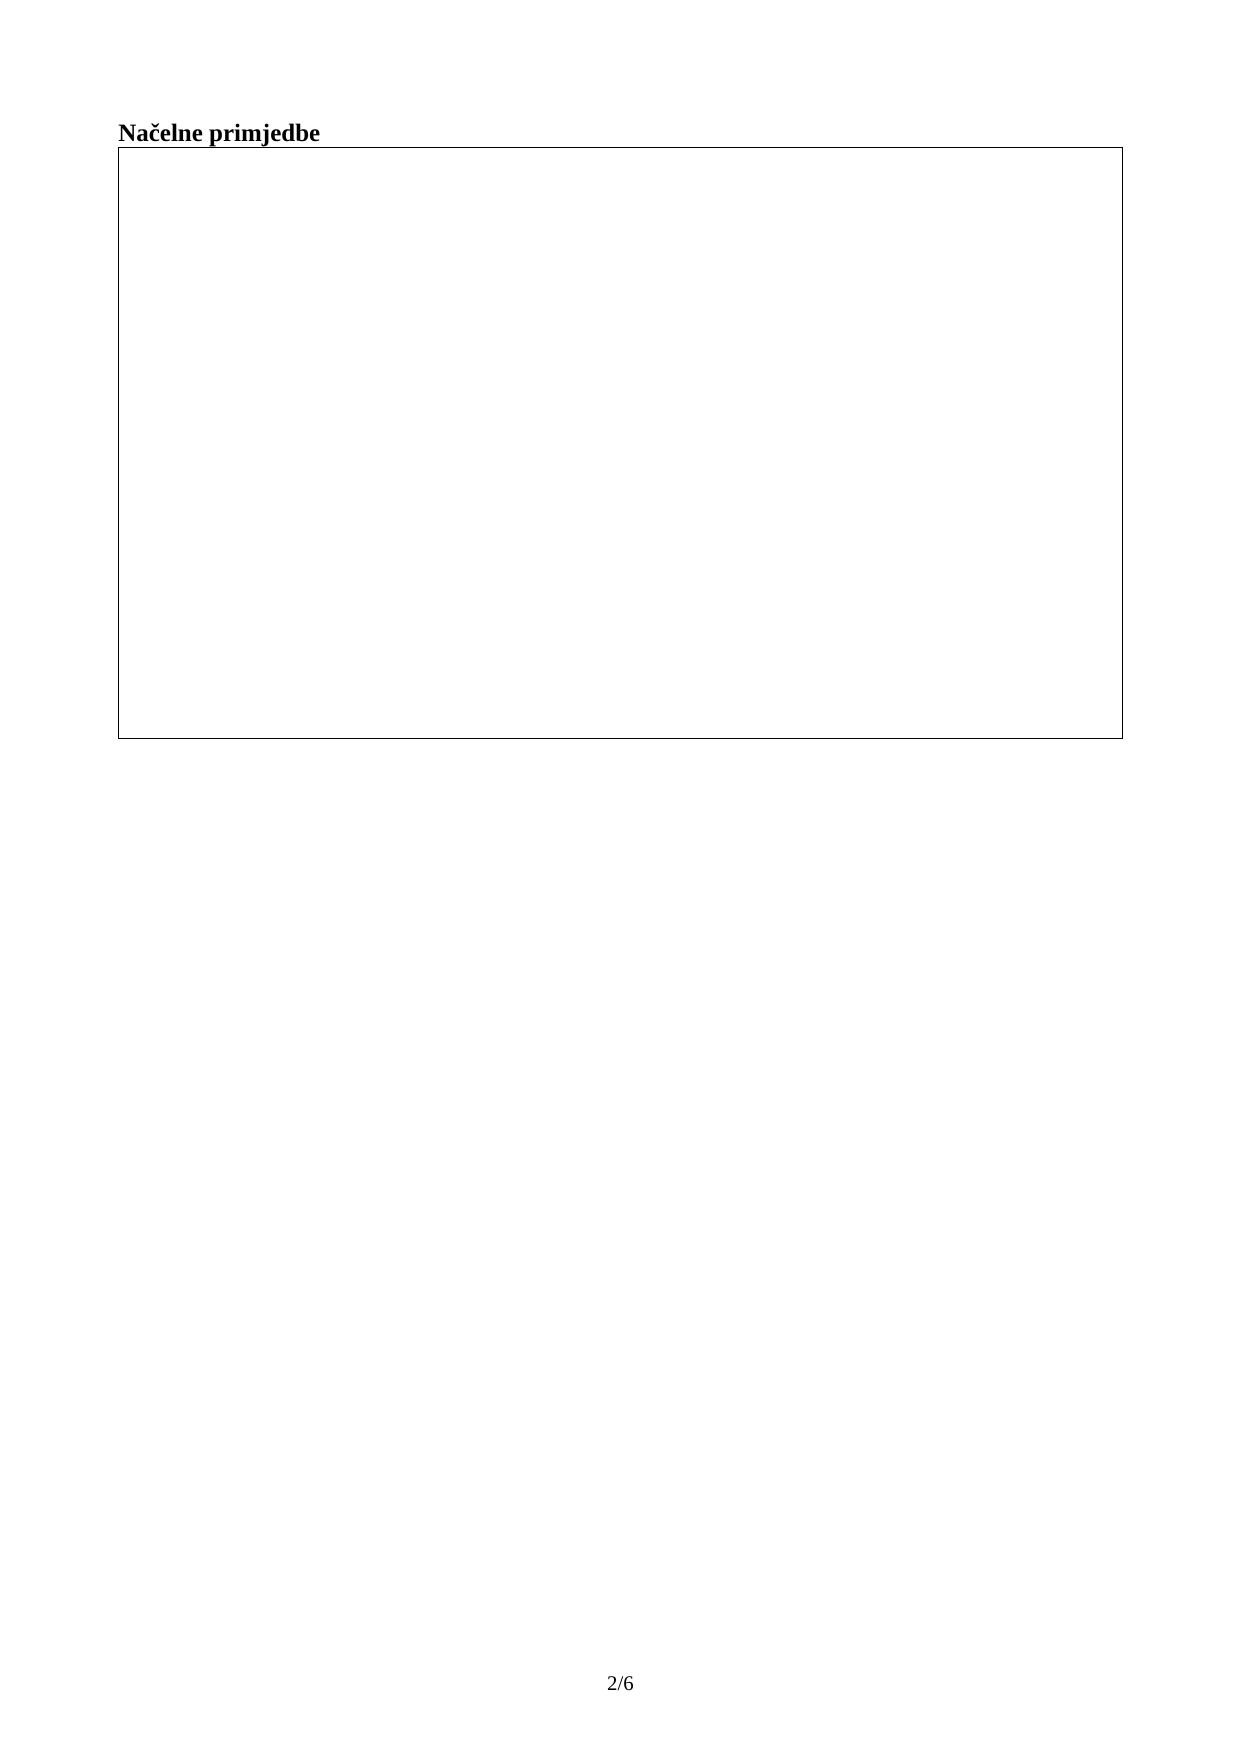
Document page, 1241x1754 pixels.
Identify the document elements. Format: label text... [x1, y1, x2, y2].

table_header [119, 148, 1122, 737]
text Načelne primjedbe [118, 118, 1122, 147]
